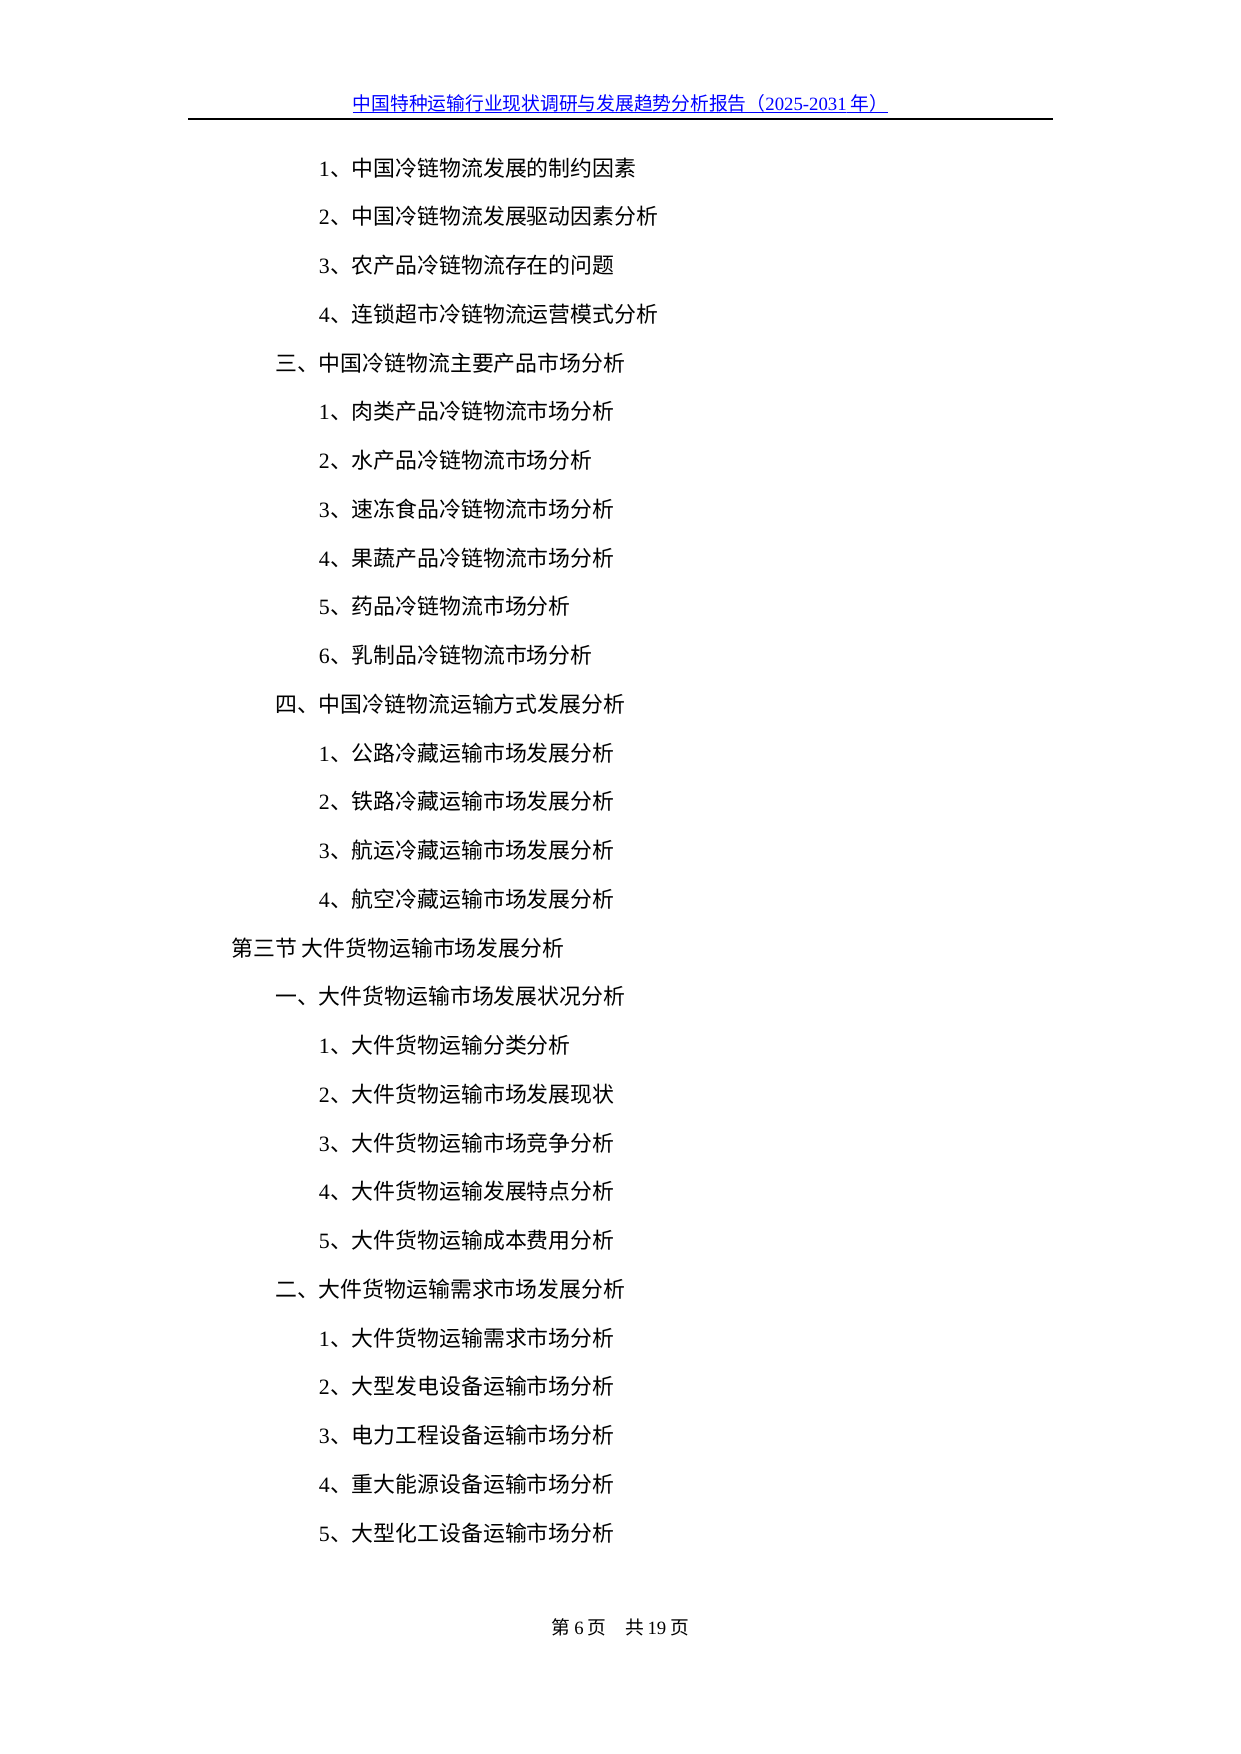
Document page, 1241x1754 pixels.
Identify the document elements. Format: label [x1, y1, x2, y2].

text [187, 150, 1053, 1548]
